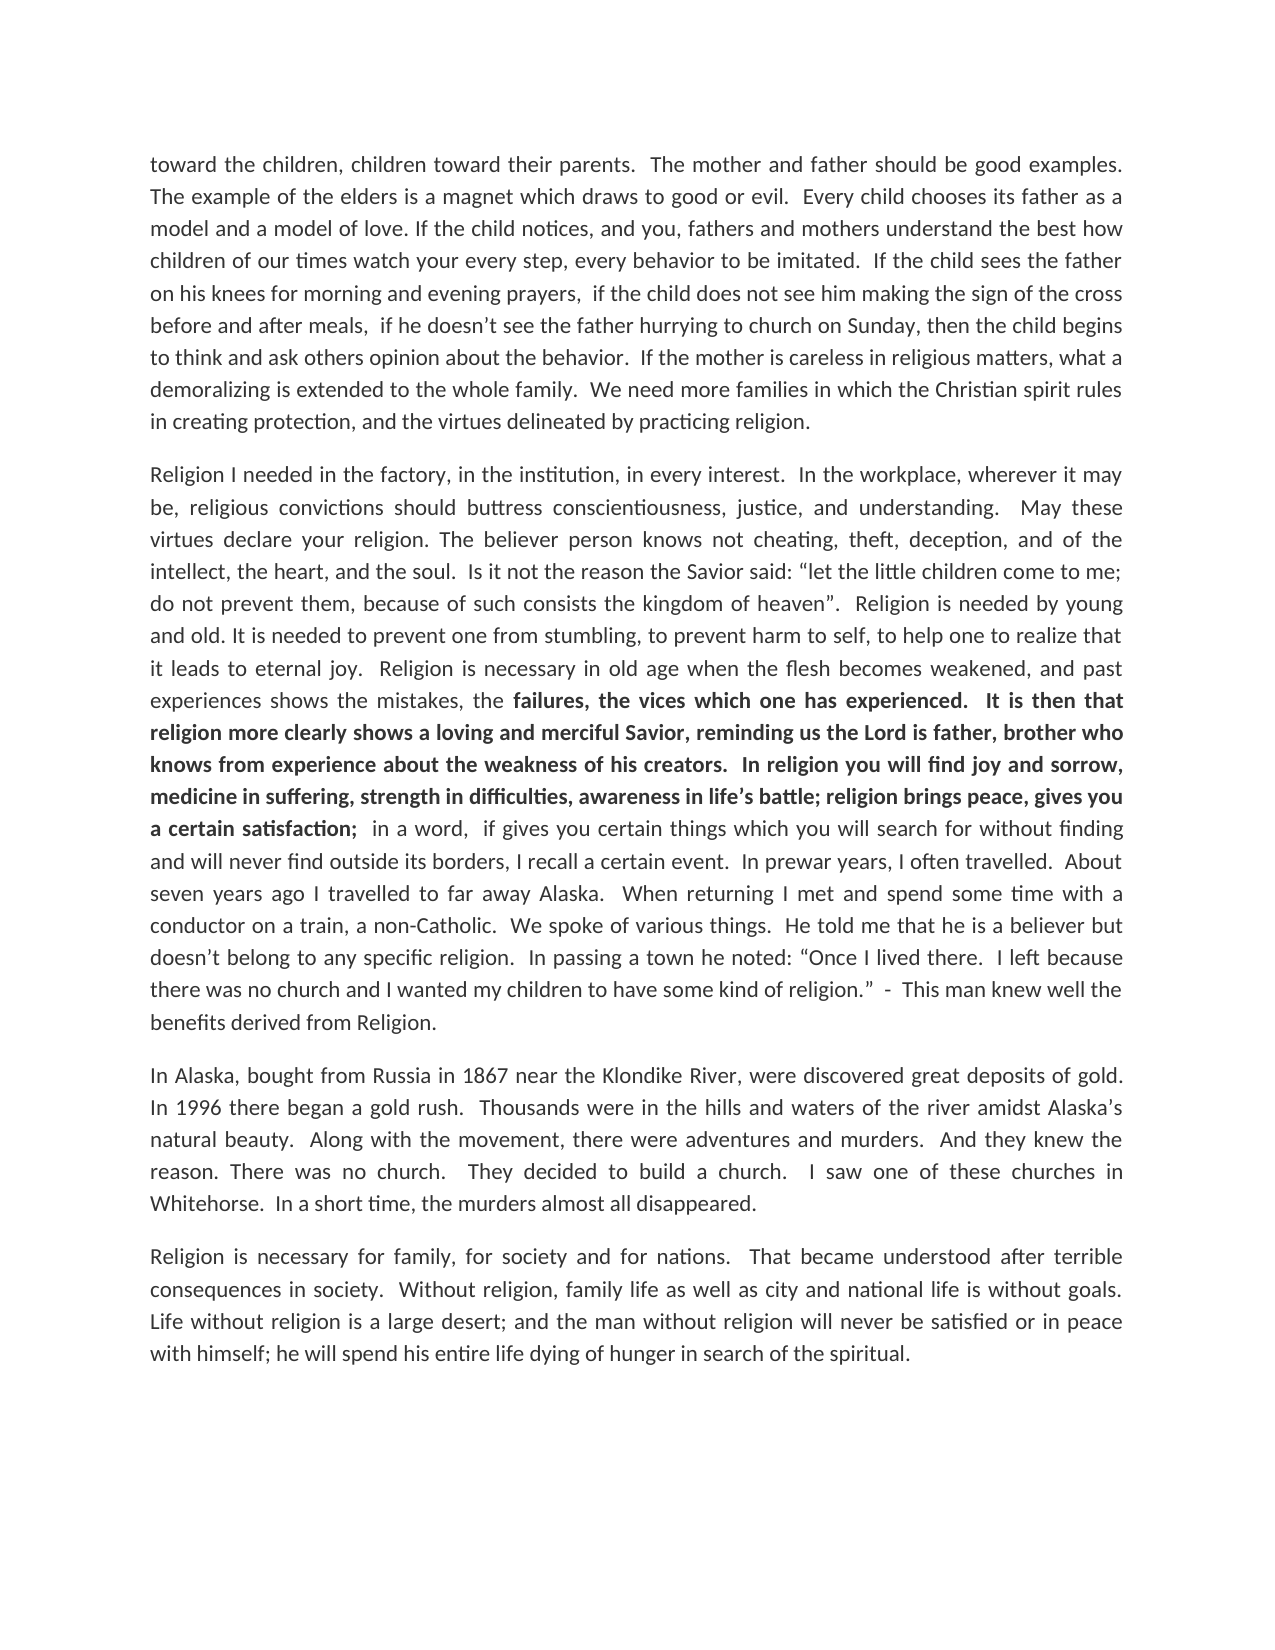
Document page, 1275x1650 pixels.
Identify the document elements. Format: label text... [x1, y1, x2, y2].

text In Alaska, bought from Russia in 1867 near the Klondike River, were discovered great deposits of gold. In 1996 there began a gold rush. Thousands were in the hills and waters of the river amidst Alaska’s natural beauty. Along with the movement, there were adventures and murders. And they knew the reason. There was no church. They decided to build a church. I saw one of these churches in Whitehorse. In a short time, the murders almost all disappeared. [150, 1061, 1125, 1217]
text Religion I needed in the factory, in the institution, in every interest. In the workplace, wherever it may be, religious convictions should buttress conscientiousness, justice, and understanding. May these virtues declare your religion. The believer person knows not cheating, theft, deception, and of the intellect, the heart, and the soul. Is it not the reason the Savior said: “let the little children come to me; do not prevent them, because of such consists the kingdom of heaven”. Religion is needed by young and old. It is needed to prevent one from stumbling, to prevent harm to self, to help one to realize that it leads to eternal joy. Religion is necessary in old age when the flesh becomes weakened, and past experiences shows the mistakes, the failures, the vices which one has experienced. It is then that religion more clearly shows a loving and merciful Savior, reminding us the Lord is father, brother who knows from experience about the weakness of his creators. In religion you will find joy and sorrow, medicine in suffering, strength in difficulties, awareness in life’s battle; religion brings peace, gives you a certain satisfaction; in a word, if gives you certain things which you will search for without finding and will never find outside its borders, I recall a certain event. In prewar years, I often travelled. About seven years ago I travelled to far away Alaska. When returning I met and spend some time with a conductor on a train, a non-Catholic. We spoke of various things. He told me that he is a believer but doesn’t belong to any specific religion. In passing a town he noted: “Once I lived there. I left because there was no church and I wanted my children to have some kind of religion.” - This man knew well the benefits derived from Religion. [150, 461, 1125, 1036]
text Religion is necessary for family, for society and for nations. That became understood after terrible consequences in society. Without religion, family life as well as city and national life is without goals. Life without religion is a large desert; and the man without religion will never be satisfied or in peace with himself; he will spend his entire life dying of hunger in search of the spiritual. [150, 1242, 1125, 1367]
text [150, 150, 1125, 436]
